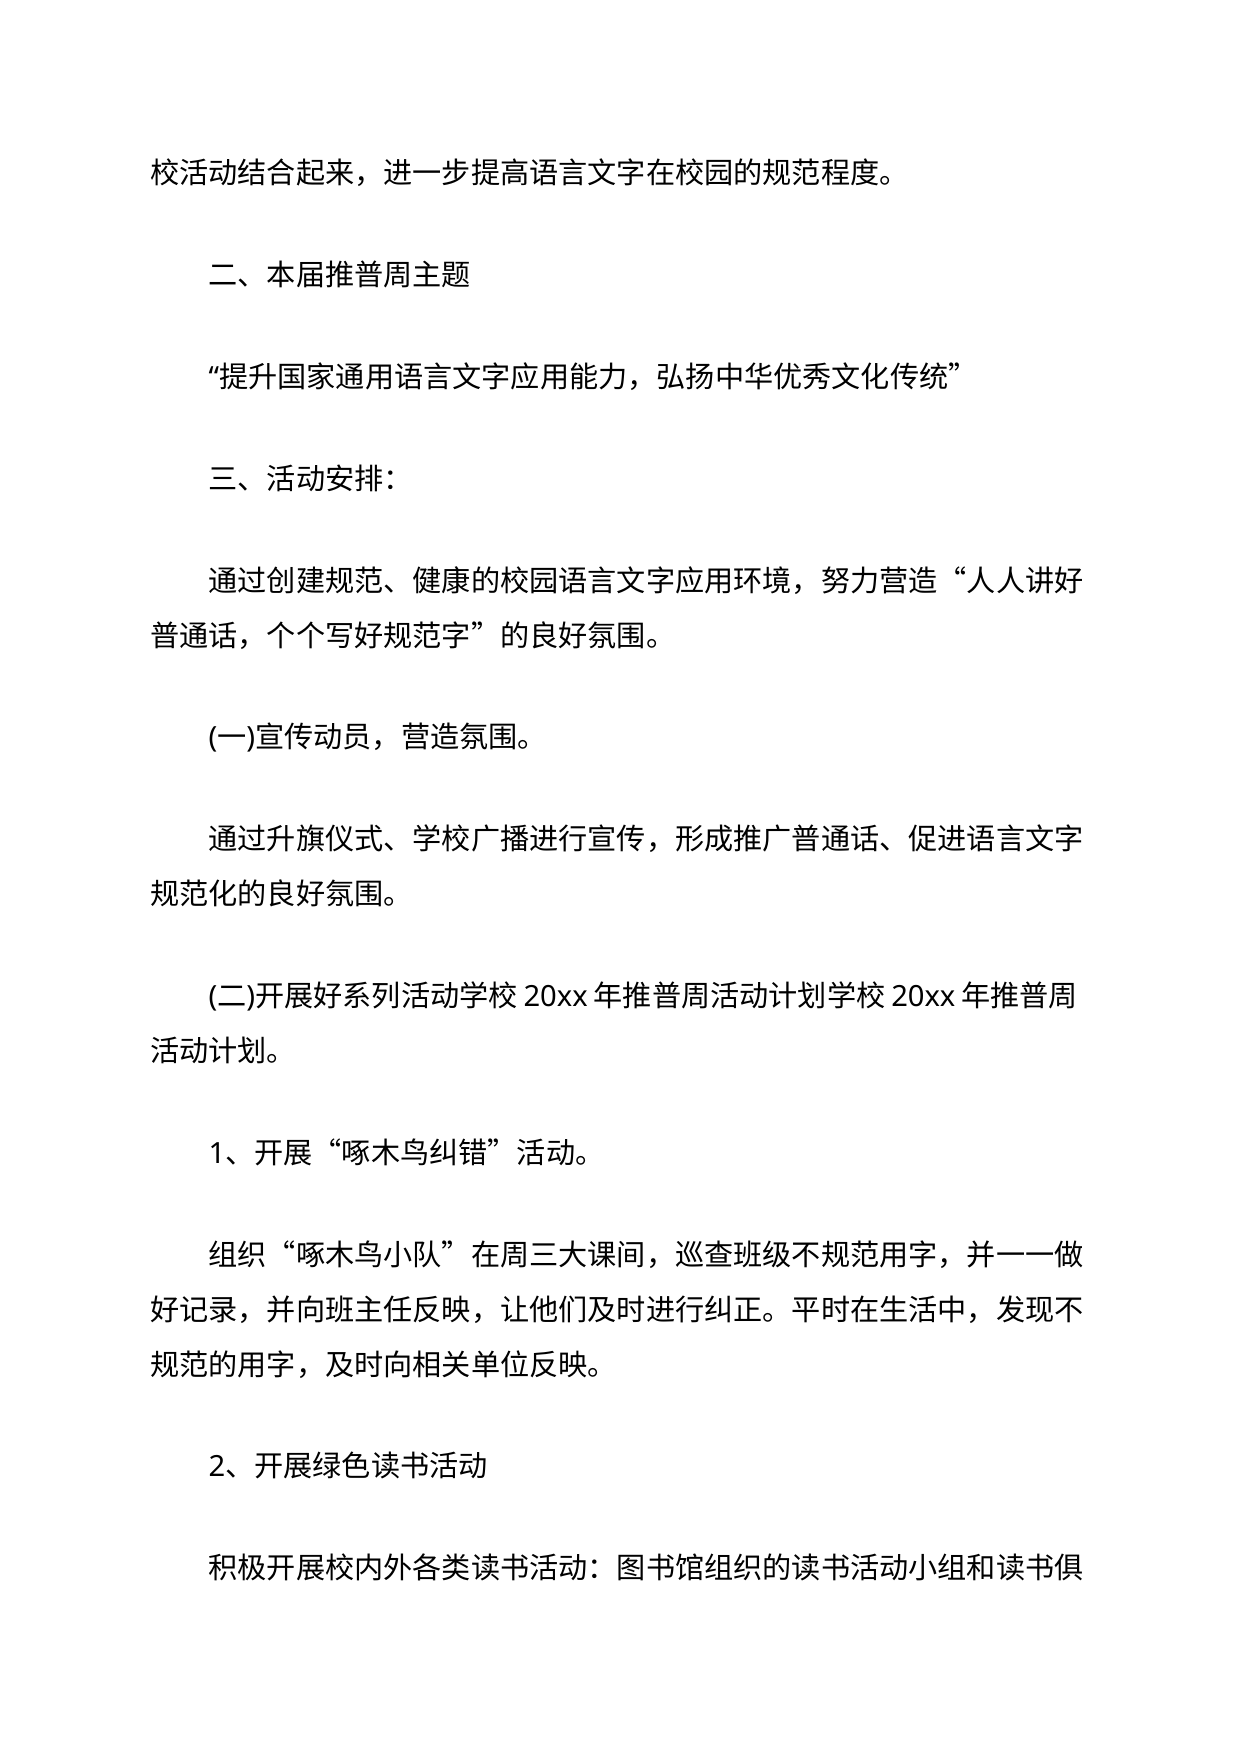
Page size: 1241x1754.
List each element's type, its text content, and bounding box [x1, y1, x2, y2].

text (一)宣传动员，营造氛围。 [150, 714, 1090, 756]
text (二)开展好系列活动学校20xx年推普周活动计划学校20xx年推普周活动计划。 [150, 973, 1090, 1070]
text 组织“啄木鸟小队”在周三大课间，巡查班级不规范用字，并一一做好记录，并向班主任反映，让他们及时进行纠正。平时在生活中，发现不规范的用字，及时向相关单位反映。 [150, 1231, 1090, 1383]
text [150, 150, 1090, 192]
text “提升国家通用语言文字应用能力，弘扬中华优秀文化传统” [150, 353, 1090, 396]
text 三、活动安排： [150, 456, 1090, 498]
text 通过升旗仪式、学校广播进行宣传，形成推广普通话、促进语言文字规范化的良好氛围。 [150, 816, 1090, 913]
text 2、开展绿色读书活动 [150, 1443, 1090, 1485]
text 1、开展“啄木鸟纠错”活动。 [150, 1129, 1090, 1172]
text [150, 1545, 1090, 1587]
text 通过创建规范、健康的校园语言文字应用环境，努力营造“人人讲好普通话，个个写好规范字”的良好氛围。 [150, 557, 1090, 654]
text 二、本届推普周主题 [150, 252, 1090, 294]
